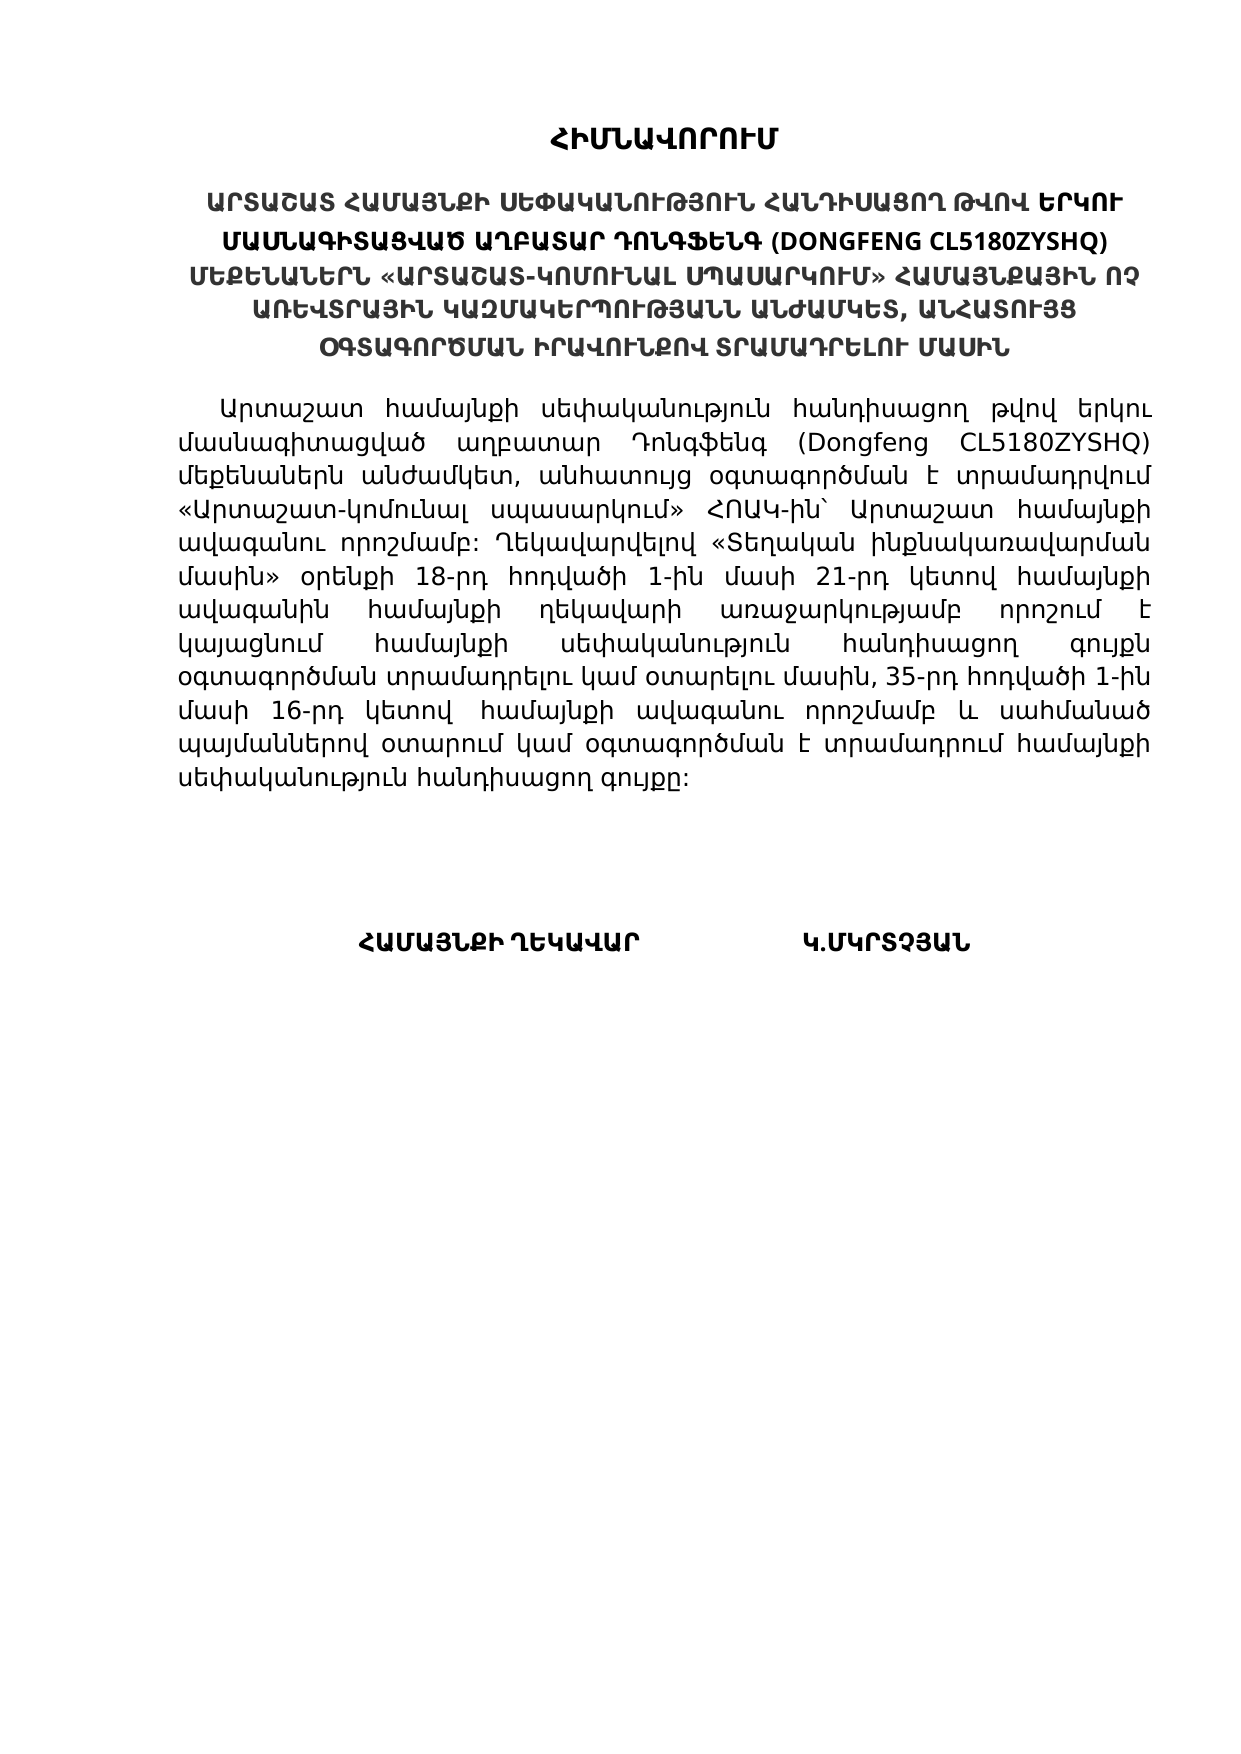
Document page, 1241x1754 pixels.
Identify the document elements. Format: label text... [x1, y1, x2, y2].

text Արտաշատ համայնքի սեփականություն հանդիսացող թվով երկու մասնագիտացված աղբատար Դոնգֆենգ (Dongfeng CL5180ZYSHQ) մեքենաներն անժամկետ, անհատույց օգտագործման է տրամադրվում «Արտաշատ-կոմունալ սպասարկում» ՀՈԱԿ-ին՝ Արտաշատ համայնքի ավագանու որոշմամբ: Ղեկավարվելով «Տեղական ինքնակառավարման մասին» օրենքի 18-րդ հոդվածի 1-ին մասի 21-րդ կետով համայնքի ավագանին համայնքի ղեկավարի առաջարկությամբ որոշում է կայացնում համայնքի սեփականություն հանդիսացող գույքն օգտագործման տրամադրելու կամ օտարելու մասին, 35-րդ հոդվածի 1-ին մասի 16-րդ կետով համայնքի ավագանու որոշմամբ և սահմանած պայմաններով օտարում կամ օգտագործման է տրամադրում համայնքի սեփականություն հանդիսացող գույքը: [177, 658, 1152, 730]
text ՀԻՄՆԱՎՈՐՈՒՄ [177, 118, 1152, 158]
text Արտաշատ համայնքի սեփականություն հանդիսացող թվով երկու մասնագիտացված աղբատար Դոնգֆենգ (Dongfeng CL5180ZYSHQ) մեքենաներն անժամկետ, անհատույց օգտագործման է տրամադրվում «Արտաշատ-կոմունալ սպասարկում» ՀՈԱԿ-ին՝ Արտաշատ համայնքի ավագանու որոշմամբ: Ղեկավարվելով «Տեղական ինքնակառավարման մասին» օրենքի 18-րդ հոդվածի 1-ին մասի 21-րդ կետով համայնքի ավագանին համայնքի ղեկավարի առաջարկությամբ որոշում է կայացնում համայնքի սեփականություն հանդիսացող գույքն օգտագործման տրամադրելու կամ օտարելու մասին, 35-րդ հոդվածի 1-ին մասի 16-րդ կետով համայնքի ավագանու որոշմամբ և սահմանած պայմաններով օտարում կամ օգտագործման է տրամադրում համայնքի սեփականություն հանդիսացող գույքը: [177, 394, 1152, 629]
text ՀԱՄԱՅՆՔԻ ՂԵԿԱՎԱՐ Կ.ՄԿՐՏՉՅԱՆ [177, 925, 1152, 959]
text ԱՐՏԱՇԱՏ ՀԱՄԱՅՆՔԻ ՍԵՓԱԿԱՆՈՒԹՅՈՒՆ ՀԱՆԴԻՍԱՑՈՂ ԹՎՈՎ ԵՐԿՈՒ ՄԱՍՆԱԳԻՏԱՑՎԱԾ ԱՂԲԱՏԱՐ ԴՈՆԳՖԵՆԳ (DONGFENG CL5180ZYSHQ) ՄԵՔԵՆԱՆԵՐՆ «ԱՐՏԱՇԱՏ-ԿՈՄՈՒՆԱԼ ՍՊԱՍԱՐԿՈՒՄ» ՀԱՄԱՅՆՔԱՅԻՆ ՈՉ ԱՌԵՎՏՐԱՅԻՆ ԿԱԶՄԱԿԵՐՊՈՒԹՅԱՆՆ ԱՆԺԱՄԿԵՏ, ԱՆՀԱՏՈՒՅՑ ՕԳՏԱԳՈՐԾՄԱՆ ԻՐԱՎՈՒՆՔՈՎ ՏՐԱՄԱԴՐԵԼՈՒ ՄԱՍԻՆ [177, 184, 1152, 364]
